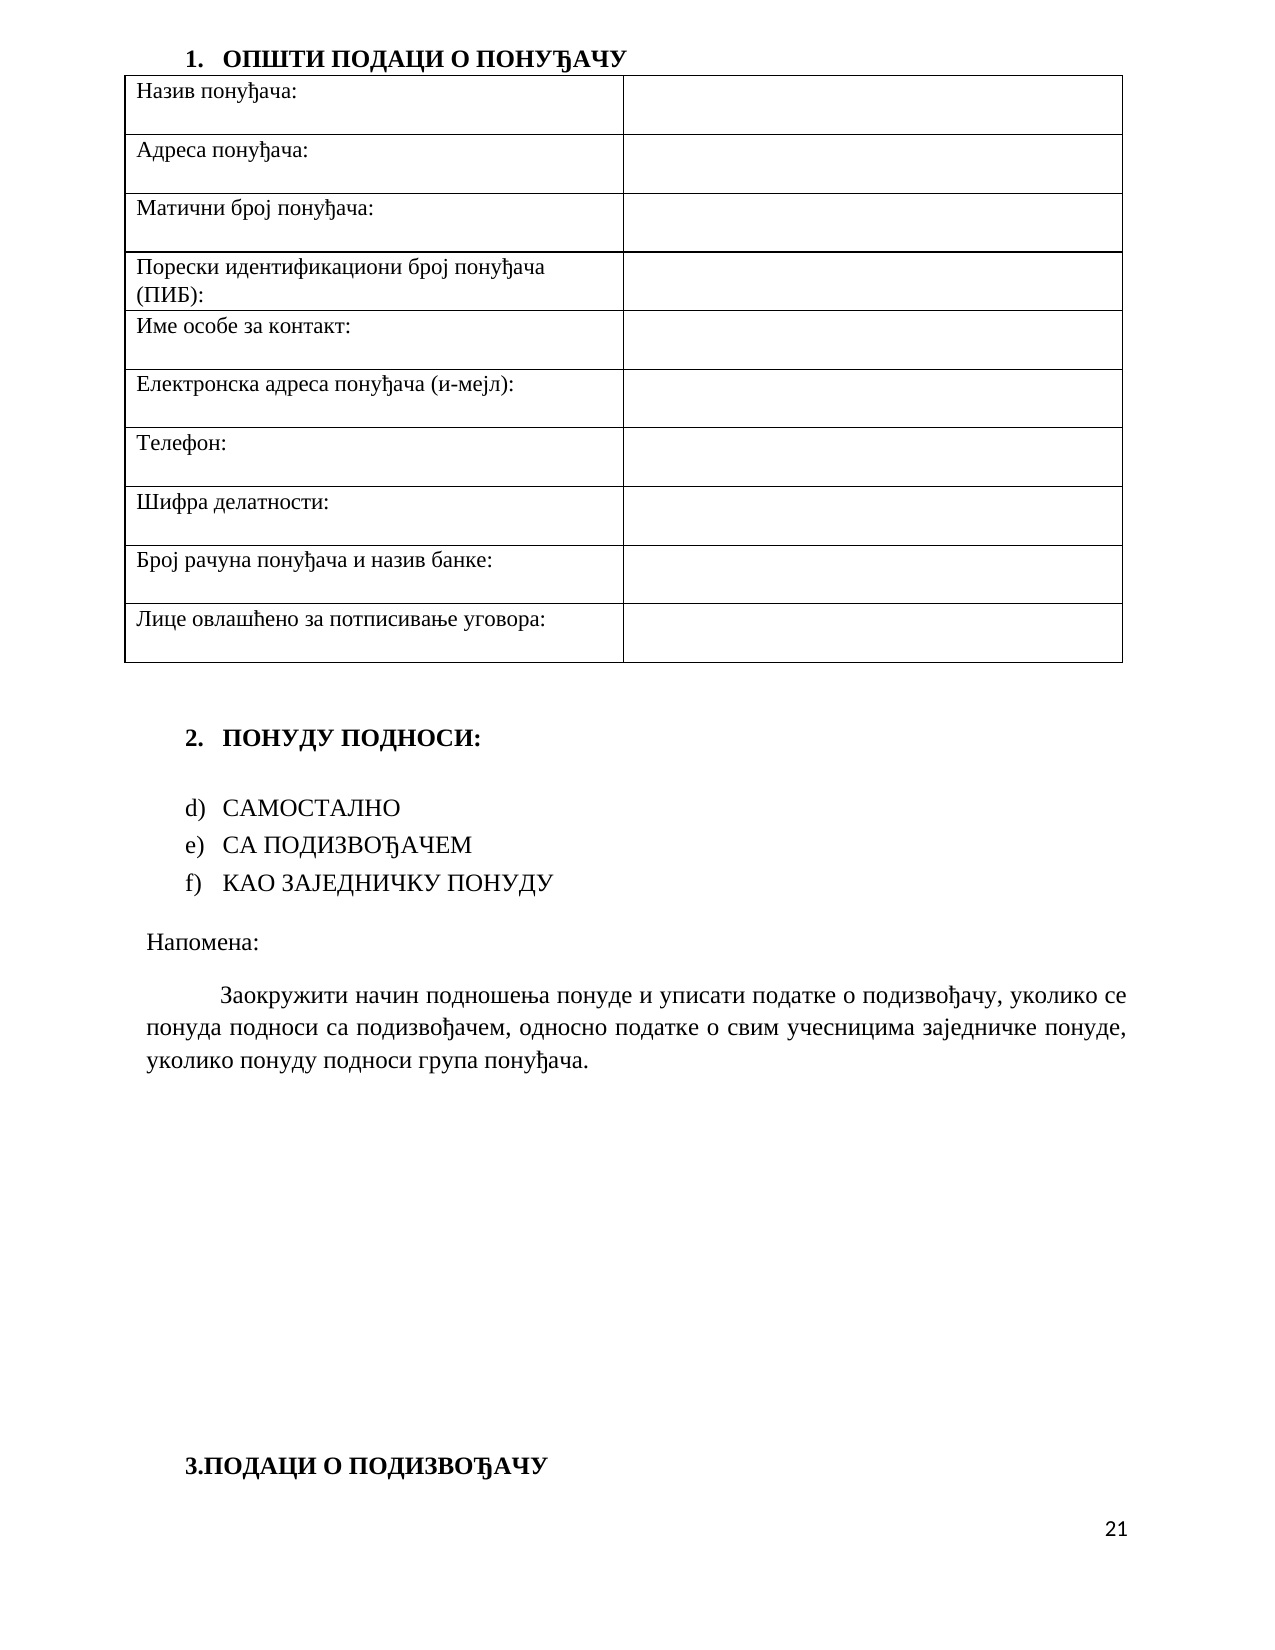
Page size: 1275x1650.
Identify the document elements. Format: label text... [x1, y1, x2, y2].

table_cell [624, 135, 1122, 193]
table_cell Име особе за контакт: [126, 311, 623, 369]
table_header [624, 76, 1122, 134]
table_cell [624, 194, 1122, 251]
table_cell [624, 487, 1122, 545]
text 3.ПОДАЦИ О ПОДИЗВОЂАЧУ [185, 1451, 1128, 1480]
table_cell [624, 428, 1122, 486]
text Напомена: [146, 927, 1128, 955]
table_cell Електронска адреса понуђача (и-мејл): [126, 370, 623, 427]
table_header Назив понуђача: [126, 76, 623, 134]
list ОПШТИ ПОДАЦИ О ПОНУЂАЧУ [185, 44, 1128, 73]
table_cell [624, 604, 1122, 662]
table_cell Порески идентификациони број понуђача (ПИБ): [126, 253, 623, 310]
text Заокружити начин подношења понуде и уписати податке о подизвођачу, уколико се понуда подноси са подизвођачем, односно податке о свим учесницима заједничке понуде, уколико понуду подноси група понуђача. [146, 980, 1128, 1073]
list СА ПОДИЗВОЂАЧЕМ [185, 830, 1128, 859]
table_cell [624, 311, 1122, 369]
table_cell [624, 253, 1122, 310]
table_cell Шифра делатности: [126, 487, 623, 545]
list САМОСТАЛНО [185, 793, 1128, 821]
table_cell Адреса понуђача: [126, 135, 623, 193]
table_cell Број рачуна понуђача и назив банке: [126, 546, 623, 603]
table_cell Матични број понуђача: [126, 194, 623, 251]
table_cell [624, 370, 1122, 427]
list ПОНУДУ ПОДНОСИ: [185, 723, 1128, 752]
table_cell [624, 546, 1122, 603]
table_cell Телефон: [126, 428, 623, 486]
list КАО ЗАЈЕДНИЧКУ ПОНУДУ [185, 868, 1128, 897]
table_cell Лице овлашћено за потписивање уговора: [126, 604, 623, 662]
